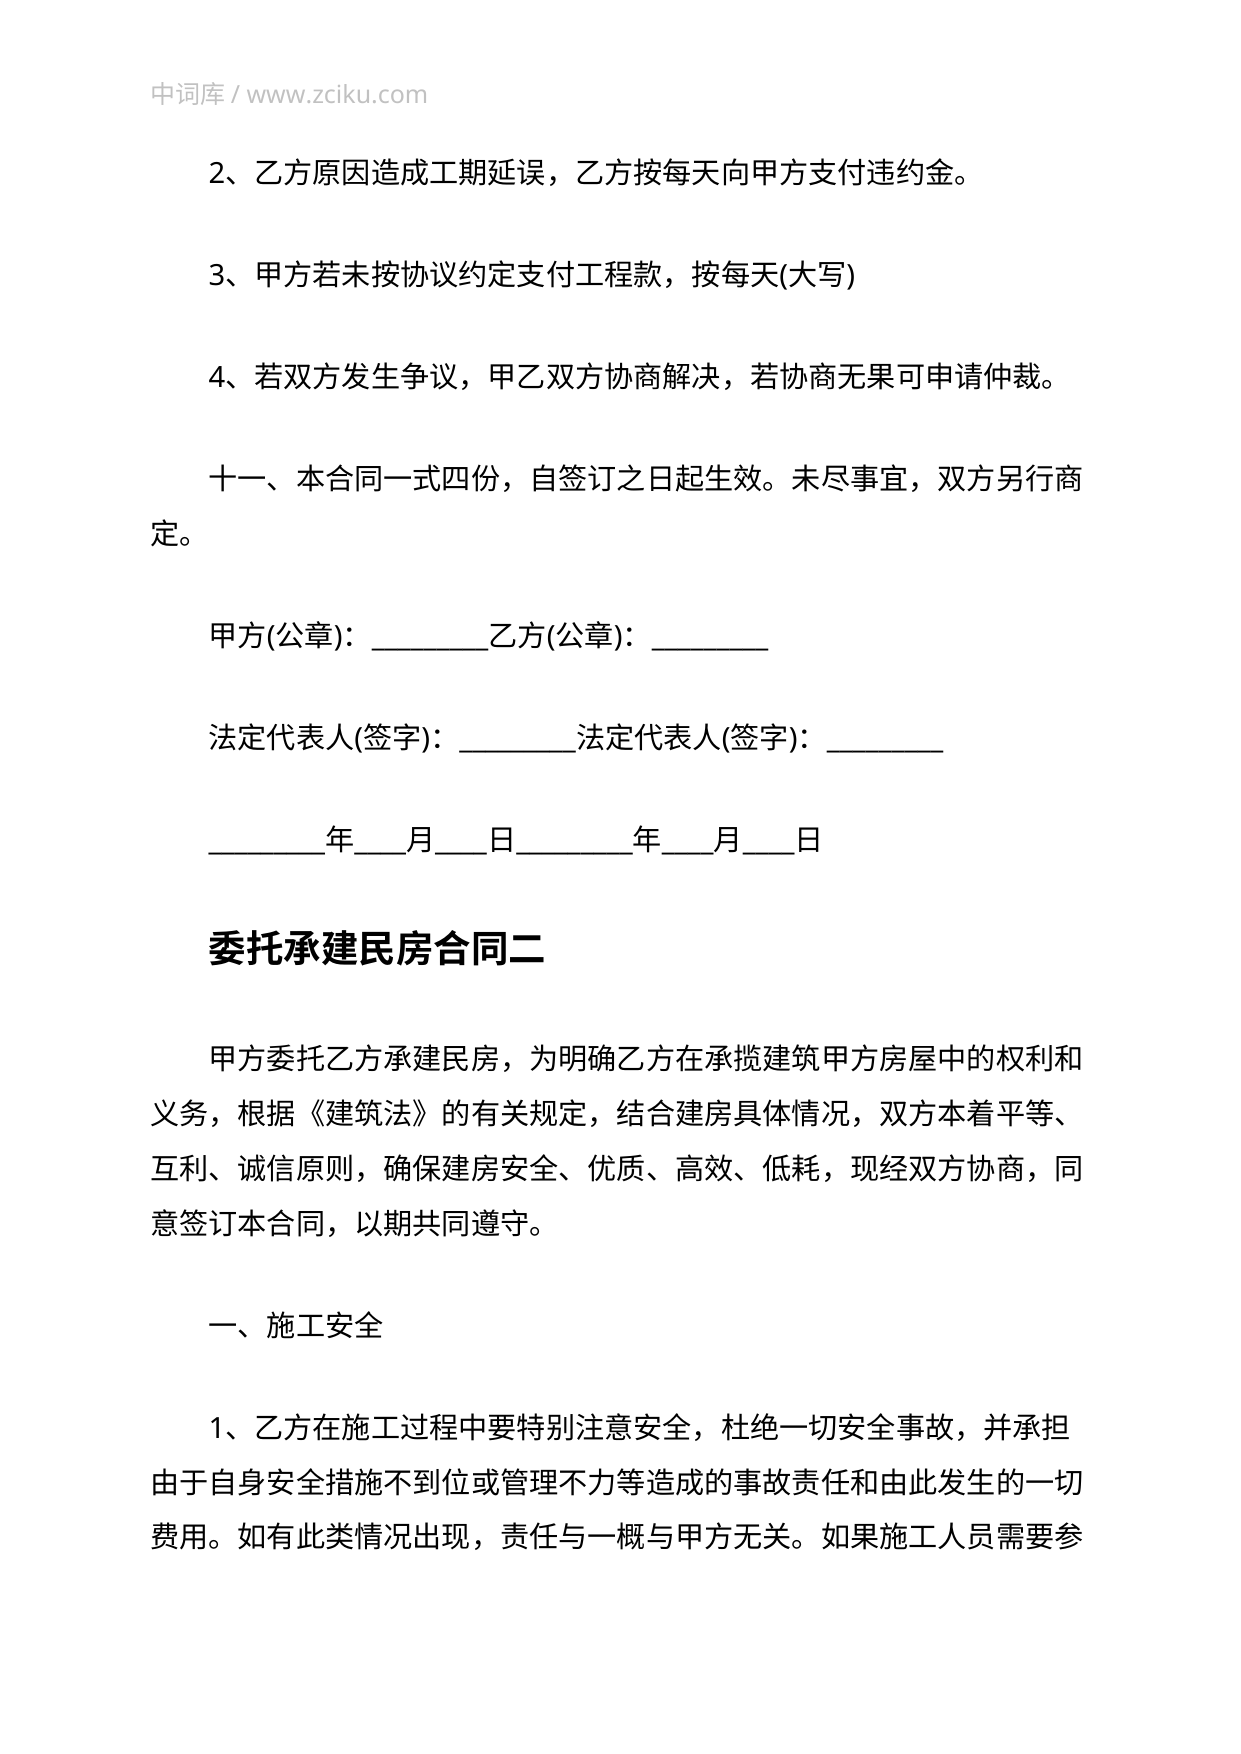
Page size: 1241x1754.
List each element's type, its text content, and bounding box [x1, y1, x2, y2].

text 委托承建民房合同二 [150, 918, 1090, 973]
text 2、乙方原因造成工期延误，乙方按每天向甲方支付违约金。 [150, 150, 1090, 192]
text 甲方委托乙方承建民房，为明确乙方在承揽建筑甲方房屋中的权利和义务，根据《建筑法》的有关规定，结合建房具体情况，双方本着平等、互利、诚信原则，确保建房安全、优质、高效、低耗，现经双方协商，同意签订本合同，以期共同遵守。 [150, 1036, 1090, 1243]
text 十一、本合同一式四份，自签订之日起生效。未尽事宜，双方另行商定。 [150, 456, 1090, 553]
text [150, 1404, 1090, 1556]
text _________年____月____日_________年____月____日 [150, 817, 1090, 859]
text 3、甲方若未按协议约定支付工程款，按每天(大写) [150, 252, 1090, 294]
text 法定代表人(签字)：_________法定代表人(签字)：_________ [150, 714, 1090, 757]
text 一、施工安全 [150, 1302, 1090, 1345]
text 4、若双方发生争议，甲乙双方协商解决，若协商无果可申请仲裁。 [150, 354, 1090, 396]
text 甲方(公章)：_________乙方(公章)：_________ [150, 613, 1090, 655]
